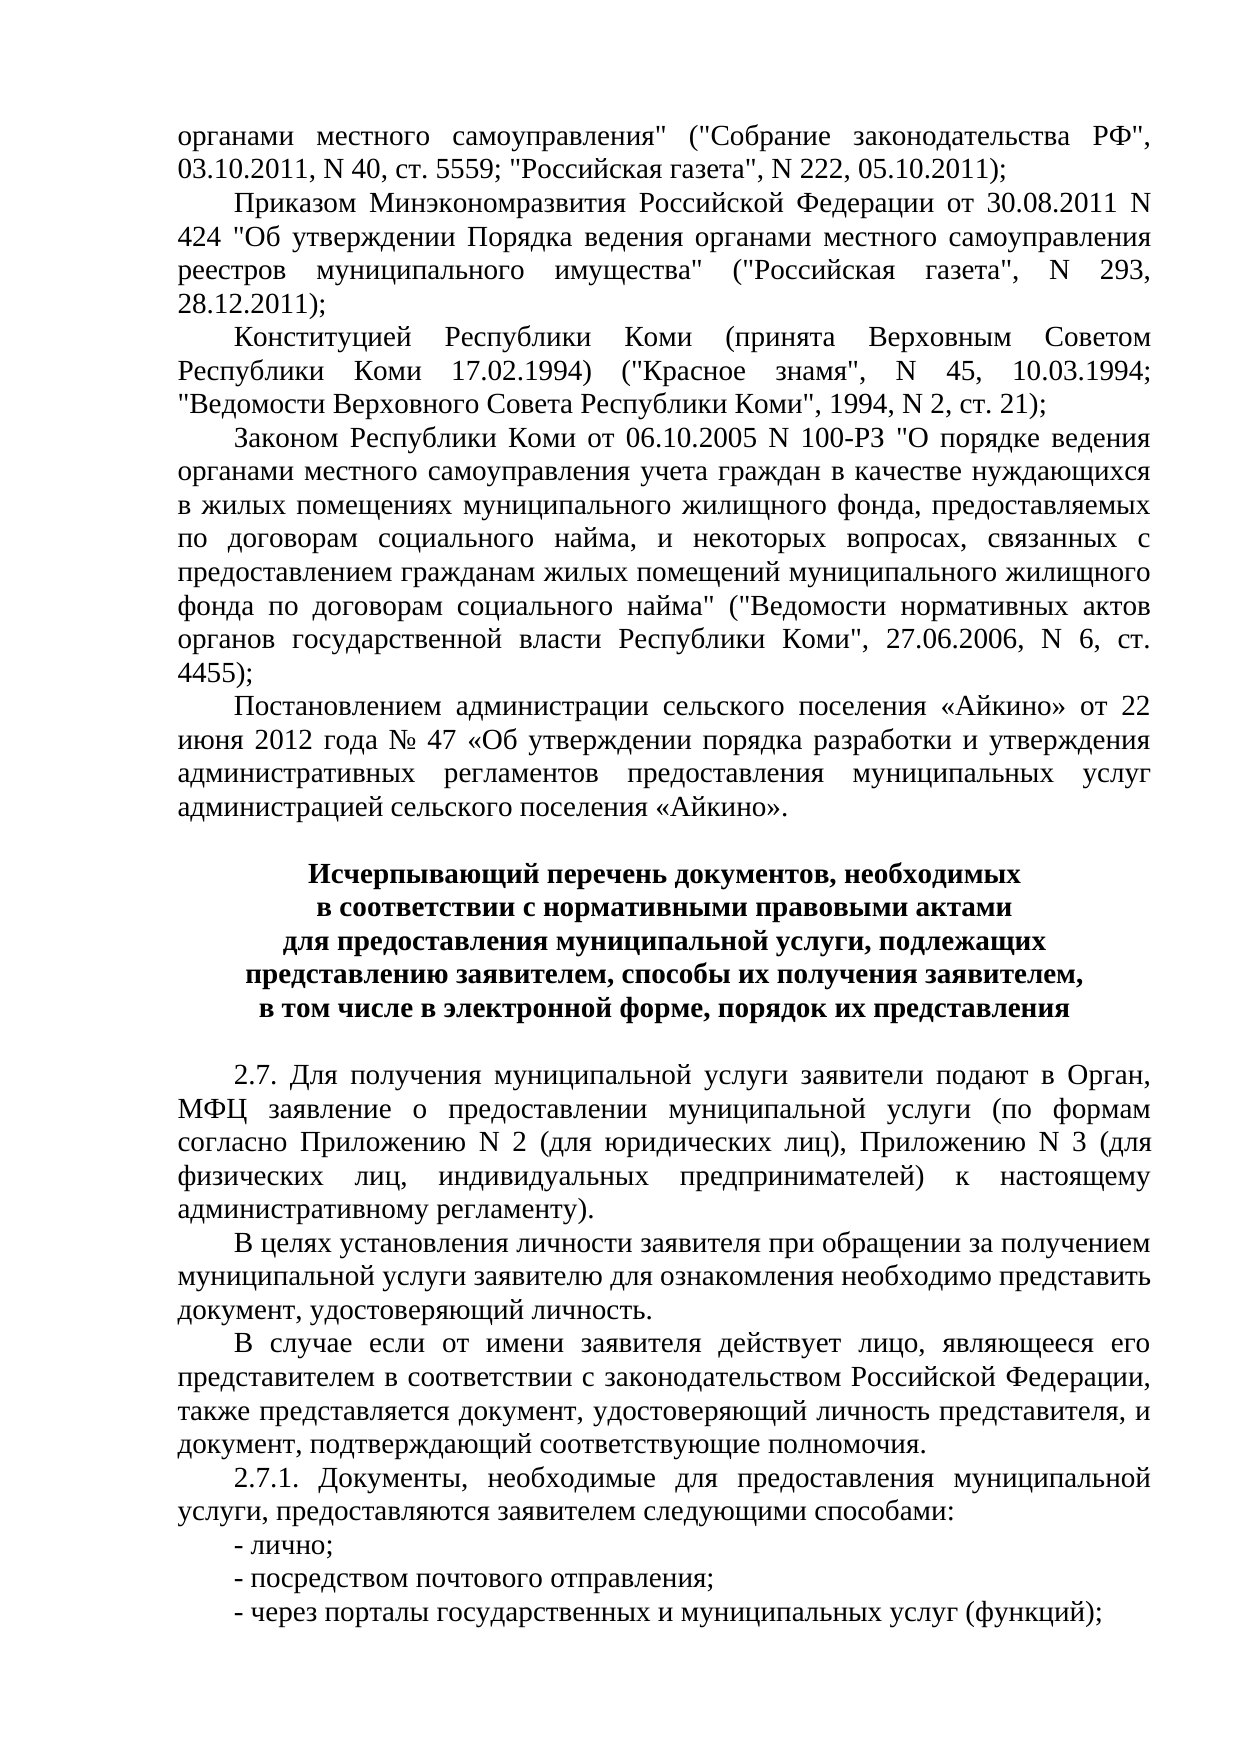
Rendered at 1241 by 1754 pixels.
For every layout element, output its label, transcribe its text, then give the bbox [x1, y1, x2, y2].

text Постановлением администрации сельского поселения «Айкино» от 22 июня 2012 года № 47 «Об утверждении порядка разработки и утверждения административных регламентов предоставления муниципальных услуг администрацией сельского поселения «Айкино». [177, 688, 1152, 822]
text представлению заявителем, способы их получения заявителем, [177, 957, 1152, 990]
text 2.7.1. Документы, необходимые для предоставления муниципальной услуги, предоставляются заявителем следующими способами: [177, 1460, 1152, 1527]
text В случае если от имени заявителя действует лицо, являющееся его представителем в соответствии с законодательством Российской Федерации, также представляется документ, удостоверяющий личность представителя, и документ, подтверждающий соответствующие полномочия. [177, 1326, 1152, 1460]
text - через порталы государственных и муниципальных услуг (функций); [177, 1594, 1152, 1627]
text Исчерпывающий перечень документов, необходимых [177, 856, 1152, 889]
text в соответствии с нормативными правовыми актами [177, 889, 1152, 923]
text 2.7. Для получения муниципальной услуги заявители подают в Орган, МФЦ заявление о предоставлении муниципальной услуги (по формам согласно Приложению N 2 (для юридических лиц), Приложению N 3 (для физических лиц, индивидуальных предпринимателей) к настоящему административному регламенту). [177, 1057, 1152, 1225]
text Конституцией Республики Коми (принята Верховным Советом Республики Коми 17.02.1994) ("Красное знамя", N 45, 10.03.1994; "Ведомости Верховного Совета Республики Коми", 1994, N 2, ст. 21); [177, 319, 1152, 420]
text в том числе в электронной форме, порядок их представления [177, 990, 1152, 1024]
text - посредством почтового отправления; [177, 1560, 1152, 1594]
text Приказом Минэкономразвития Российской Федерации от 30.08.2011 N 424 "Об утверждении Порядка ведения органами местного самоуправления реестров муниципального имущества" ("Российская газета", N 293, 28.12.2011); [177, 185, 1152, 319]
text для предоставления муниципальной услуги, подлежащих [177, 923, 1152, 957]
text - лично; [177, 1527, 1152, 1560]
text Законом Республики Коми от 06.10.2005 N 100-РЗ "О порядке ведения органами местного самоуправления учета граждан в качестве нуждающихся в жилых помещениях муниципального жилищного фонда, предоставляемых по договорам социального найма, и некоторых вопросах, связанных с предоставлением гражданам жилых помещений муниципального жилищного фонда по договорам социального найма" ("Ведомости нормативных актов органов государственной власти Республики Коми", 27.06.2006, N 6, ст. 4455); [177, 420, 1152, 688]
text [177, 118, 1152, 185]
text В целях установления личности заявителя при обращении за получением муниципальной услуги заявителю для ознакомления необходимо представить документ, удостоверяющий личность. [177, 1225, 1152, 1326]
